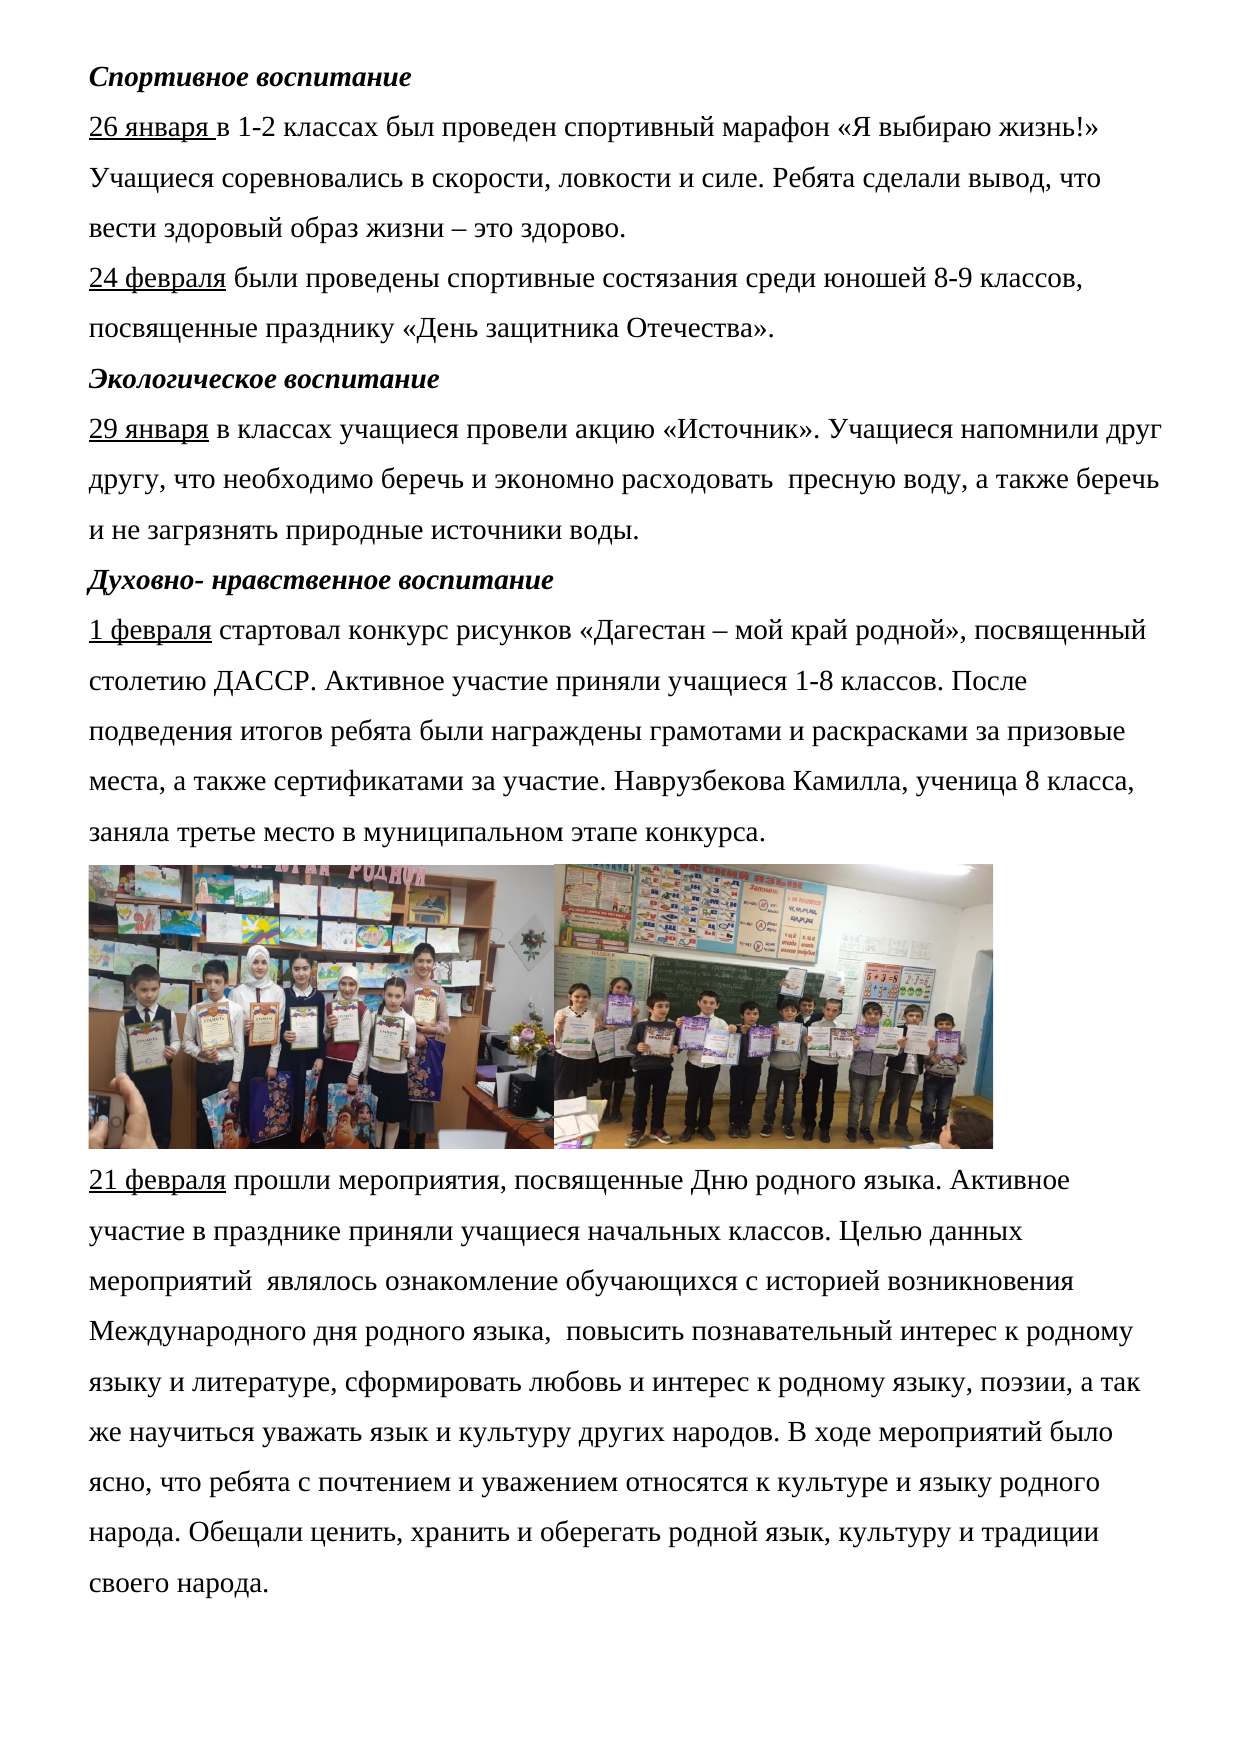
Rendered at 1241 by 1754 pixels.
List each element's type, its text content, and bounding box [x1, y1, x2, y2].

text 26 января в 1-2 классах был проведен спортивный марафон «Я выбираю жизнь!» Учащиеся соревновались в скорости, ловкости и силе. Ребята сделали вывод, что вести здоровый образ жизни – это здорово. [88, 109, 1167, 243]
text 24 февраля были проведены спортивные состязания среди юношей 8-9 классов, посвященные празднику «День защитника Отечества». [88, 260, 1167, 344]
text Спортивное воспитание [88, 59, 1167, 93]
text Экологическое воспитание [88, 361, 1167, 394]
text Духовно- нравственное воспитание [88, 562, 1167, 596]
text 29 января в классах учащиеся провели акцию «Источник». Учащиеся напомнили друг другу, что необходимо беречь и экономно расходовать пресную воду, а также беречь и не загрязнять природные источники воды. [88, 411, 1167, 545]
text 21 февраля прошли мероприятия, посвященные Дню родного языка. Активное участие в празднике приняли учащиеся начальных классов. Целью данных мероприятий являлось ознакомление обучающихся с историей возникновения Международного дня родного языка, повысить познавательный интерес к родному языку и литературе, сформировать любовь и интерес к родному языку, поэзии, а так же научиться уважать язык и культуру других народов. В ходе мероприятий было ясно, что ребята с почтением и уважением относятся к культуре и языку родного народа. Обещали ценить, хранить и оберегать родной язык, культуру и традиции своего народа. [88, 1162, 1152, 1598]
picture [88, 864, 994, 1149]
text 1 февраля стартовал конкурс рисунков «Дагестан – мой край родной», посвященный столетию ДАССР. Активное участие приняли учащиеся 1-8 классов. После подведения итогов ребята были награждены грамотами и раскрасками за призовые места, а также сертификатами за участие. Наврузбекова Камилла, ученица 8 класса, заняла третье место в муниципальном этапе конкурса. [88, 612, 1167, 847]
